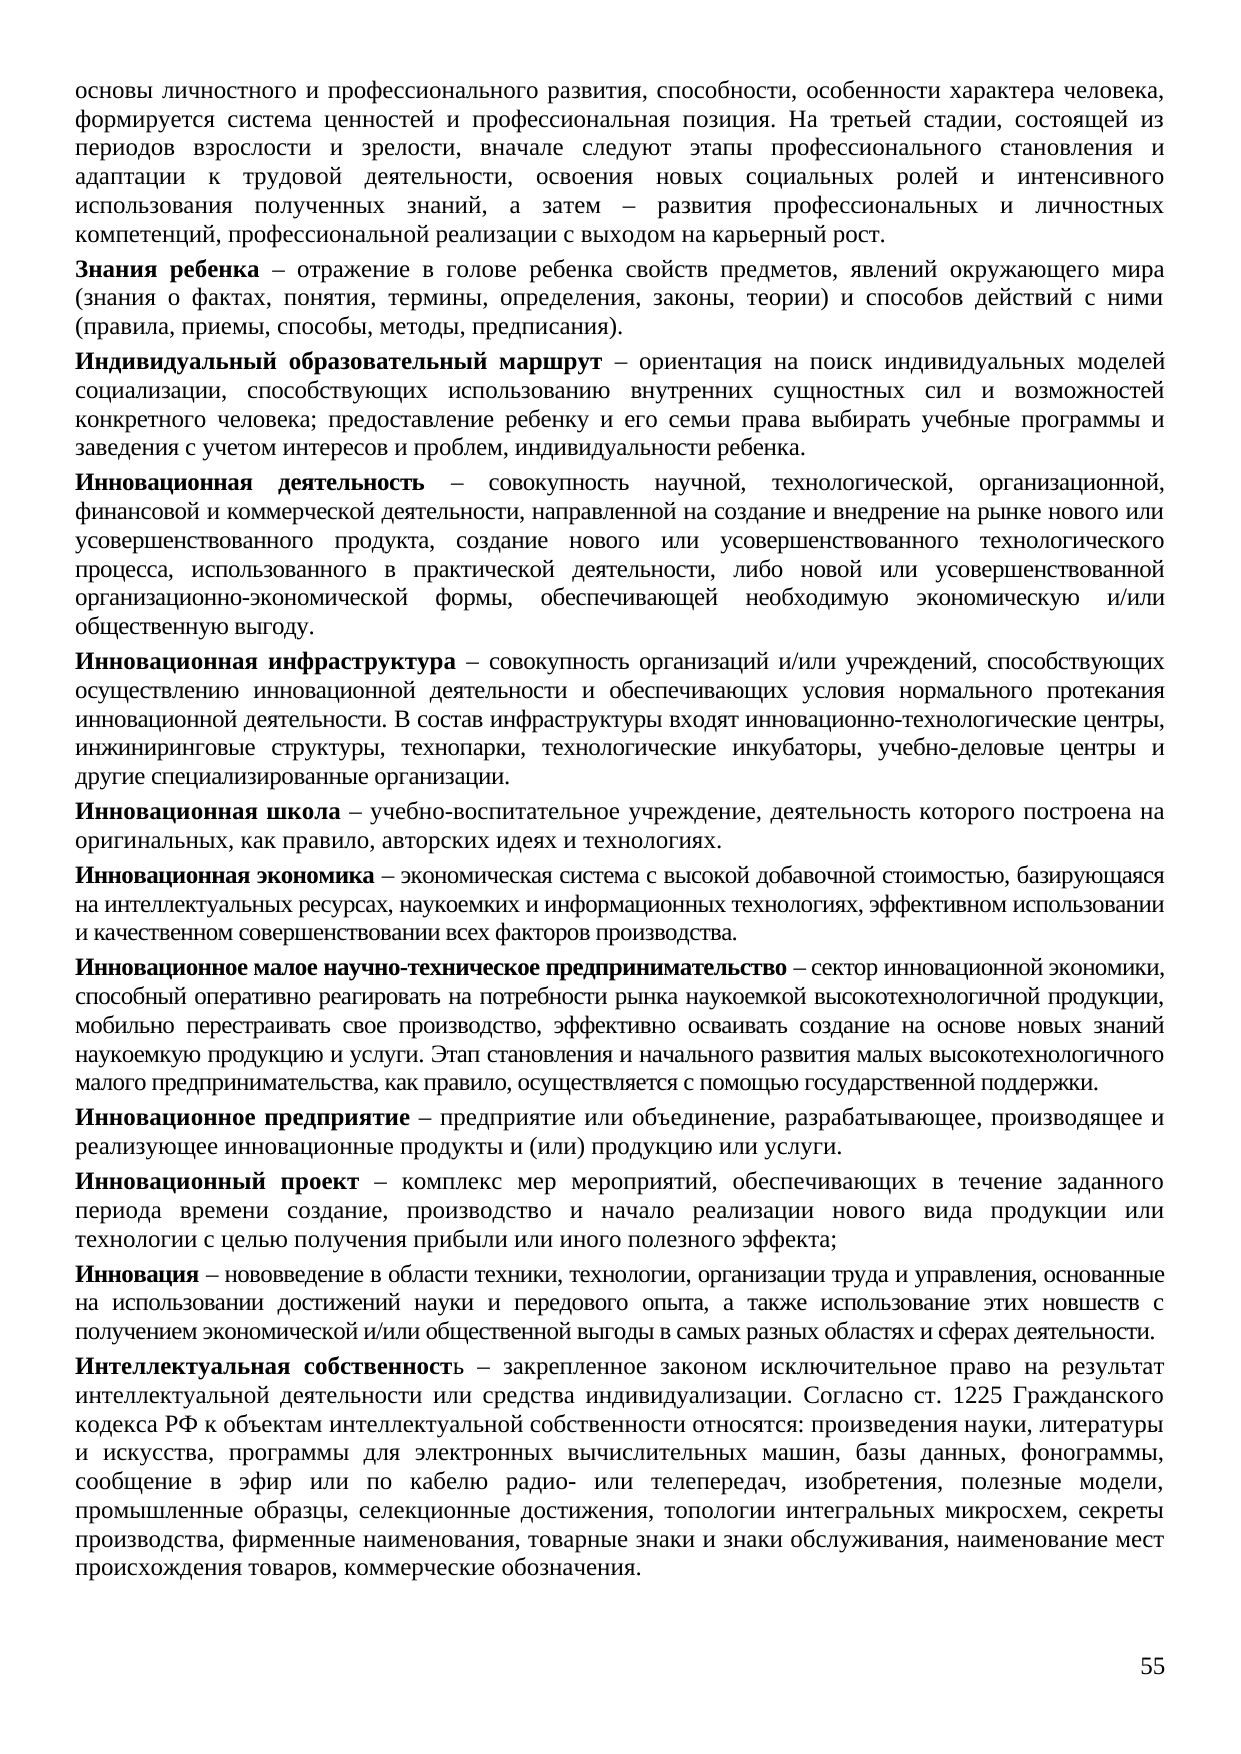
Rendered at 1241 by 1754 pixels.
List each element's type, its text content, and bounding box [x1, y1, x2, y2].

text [75, 75, 1165, 247]
text Инновационное малое научно-техническое предпринимательство – сектор инновационной экономики, способный оперативно реагировать на потребности рынка наукоемкой высокотехнологичной продукции, мобильно перестраивать свое производство, эффективно осваивать создание на основе новых знаний наукоемкую продукцию и услуги. Этап становления и начального развития малых высокотехнологичного малого предпринимательства, как правило, осуществляется с помощью государственной поддержки. [75, 952, 1165, 1096]
text Инновация – нововведение в области техники, технологии, организации труда и управления, основанные на использовании достижений науки и передового опыта, а также использование этих новшеств с получением экономической и/или общественной выгоды в самых разных областях и сферах деятельности. [75, 1259, 1165, 1345]
text Инновационная экономика – экономическая система с высокой добавочной стоимостью, базирующаяся на интеллектуальных ресурсах, наукоемких и информационных технологиях, эффективном использовании и качественном совершенствовании всех факторов производства. [75, 860, 1165, 946]
text Интеллектуальная собственность – закрепленное законом исключительное право на результат интеллектуальной деятельности или средства индивидуализации. Согласно ст. 1225 Гражданского кодекса РФ к объектам интеллектуальной собственности относятся: произведения науки, литературы и искусства, программы для электронных вычислительных машин, базы данных, фонограммы, сообщение в эфир или по кабелю радио- или телепередач, изобретения, полезные модели, промышленные образцы, селекционные достижения, топологии интегральных микросхем, секреты производства, фирменные наименования, товарные знаки и знаки обслуживания, наименование мест происхождения товаров, коммерческие обозначения. [75, 1351, 1165, 1581]
text Инновационная деятельность – совокупность научной, технологической, организационной, финансовой и коммерческой деятельности, направленной на создание и внедрение на рынке нового или усовершенствованного продукта, создание нового или усовершенствованного технологического процесса, использованного в практической деятельности, либо новой или усовершенствованной организационно-экономической формы, обеспечивающей необходимую экономическую и/или общественную выгоду. [75, 467, 1165, 640]
text Индивидуальный образовательный маршрут – ориентация на поиск индивидуальных моделей социализации, способствующих использованию внутренних сущностных сил и возможностей конкретного человека; предоставление ребенку и его семьи права выбирать учебные программы и заведения с учетом интересов и проблем, индивидуальности ребенка. [75, 346, 1165, 461]
text Инновационная школа – учебно-воспитательное учреждение, деятельность которого построена на оригинальных, как правило, авторских идеях и технологиях. [75, 796, 1165, 854]
text Инновационное предприятие – предприятие или объединение, разрабатывающее, производящее и реализующее инновационные продукты и (или) продукцию или услуги. [75, 1102, 1165, 1160]
text Инновационная инфраструктура – совокупность организаций и/или учреждений, способствующих осуществлению инновационной деятельности и обеспечивающих условия нормального протекания инновационной деятельности. В состав инфраструктуры входят инновационно-технологические центры, инжиниринговые структуры, технопарки, технологические инкубаторы, учебно-деловые центры и другие специализированные организации. [75, 646, 1165, 790]
text Инновационный проект – комплекс мер мероприятий, обеспечивающих в течение заданного периода времени создание, производство и начало реализации нового вида продукции или технологии с целью получения прибыли или иного полезного эффекта; [75, 1166, 1165, 1252]
text Знания ребенка – отражение в голове ребенка свойств предметов, явлений окружающего мира (знания о фактах, понятия, термины, определения, законы, теории) и способов действий с ними (правила, приемы, способы, методы, предписания). [75, 254, 1165, 340]
